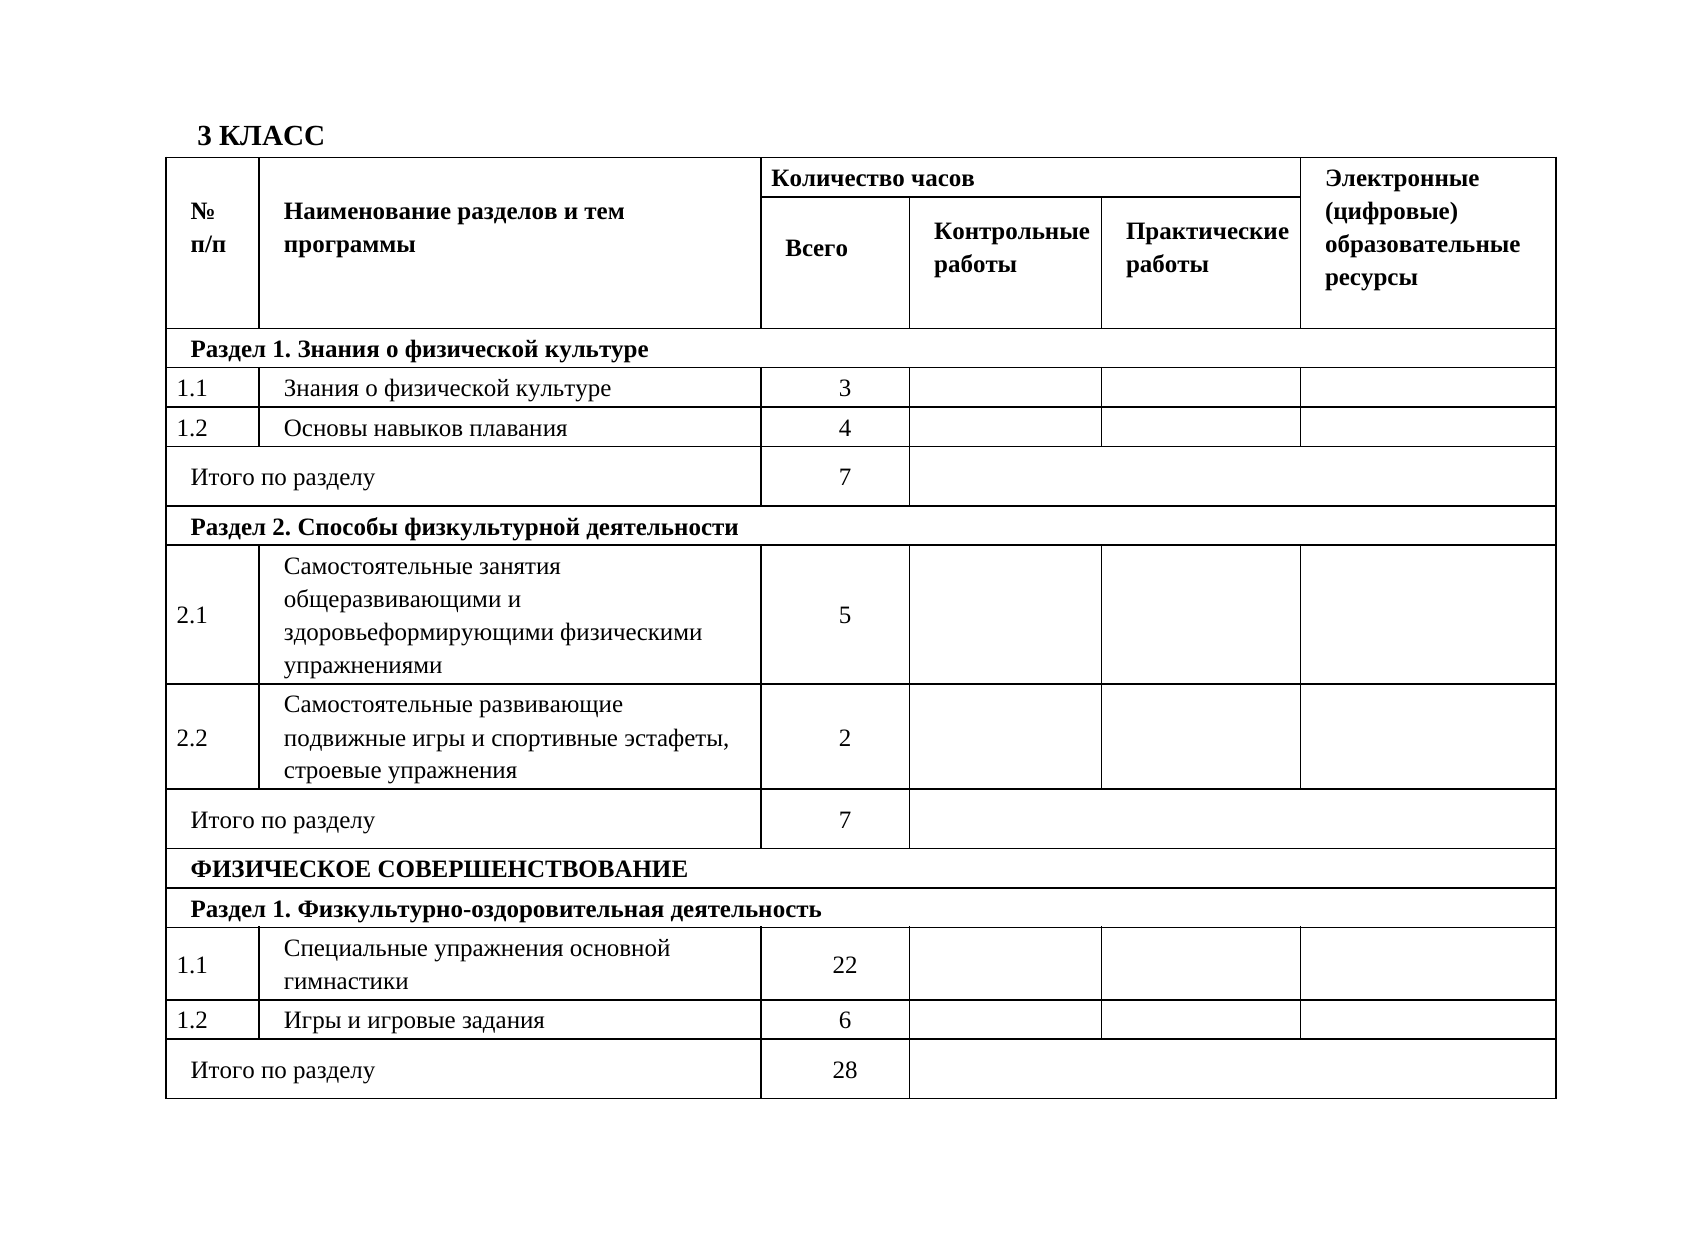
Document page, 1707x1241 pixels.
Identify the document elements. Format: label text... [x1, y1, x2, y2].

table_cell [1301, 685, 1555, 788]
table_cell Раздел 1. Знания о физической культуре [167, 329, 1555, 367]
table_header Количество часов [762, 158, 1300, 196]
table_cell [910, 408, 1101, 446]
table_cell 7 [762, 790, 909, 848]
table_cell 3 [762, 368, 909, 406]
table_cell [910, 790, 1555, 848]
table_cell [1301, 368, 1555, 406]
table_cell 22 [762, 928, 909, 999]
table_header Наименование разделов и тем программы [260, 158, 760, 327]
table_cell Самостоятельные занятия общеразвивающими и здоровьеформирующими физическими упражнениями [260, 546, 760, 683]
table_cell Основы навыков плавания [260, 408, 760, 446]
table_cell [1102, 368, 1300, 406]
table_cell [910, 368, 1101, 406]
table_cell [910, 1040, 1555, 1098]
table_cell 6 [762, 1001, 909, 1038]
table_cell 1.2 [167, 1001, 258, 1038]
table_cell Раздел 1. Физкультурно-оздоровительная деятельность [167, 889, 1555, 926]
table_cell 4 [762, 408, 909, 446]
table_header № п/п [167, 158, 258, 327]
table_cell Практические работы [1102, 198, 1300, 327]
table_cell 1.2 [167, 408, 258, 446]
table_cell [910, 685, 1101, 788]
table_cell [1102, 1001, 1300, 1038]
table_cell Знания о физической культуре [260, 368, 760, 406]
table_cell [1102, 685, 1300, 788]
table_cell 5 [762, 546, 909, 683]
table_cell 2 [762, 685, 909, 788]
table_cell Итого по разделу [167, 790, 760, 848]
table_cell [1301, 546, 1555, 683]
table_cell [1102, 546, 1300, 683]
table_cell 28 [762, 1040, 909, 1098]
table_cell ФИЗИЧЕСКОЕ СОВЕРШЕНСТВОВАНИЕ [167, 849, 1555, 887]
table_cell [1301, 928, 1555, 999]
table_cell 1.1 [167, 928, 258, 999]
table_cell Раздел 2. Способы физкультурной деятельности [167, 507, 1555, 544]
table_cell [1102, 928, 1300, 999]
text 3 КЛАСС [190, 118, 1618, 152]
table_cell [910, 1001, 1101, 1038]
table_cell [1301, 408, 1555, 446]
table_cell Итого по разделу [167, 1040, 760, 1098]
table_cell Всего [762, 198, 909, 327]
table_cell Самостоятельные развивающие подвижные игры и спортивные эстафеты, строевые упражнения [260, 685, 760, 788]
table_cell Контрольные работы [910, 198, 1101, 327]
table_cell [910, 928, 1101, 999]
table_cell Специальные упражнения основной гимнастики [260, 928, 760, 999]
table_cell 7 [762, 447, 909, 505]
table_cell [910, 447, 1555, 505]
table_cell Игры и игровые задания [260, 1001, 760, 1038]
table_cell [910, 546, 1101, 683]
table_cell 1.1 [167, 368, 258, 406]
table_cell 2.1 [167, 546, 258, 683]
table_cell [1301, 1001, 1555, 1038]
table_cell Итого по разделу [167, 447, 760, 505]
table_header Электронные (цифровые) образовательные ресурсы [1301, 158, 1555, 327]
table_cell 2.2 [167, 685, 258, 788]
table_cell [1102, 408, 1300, 446]
